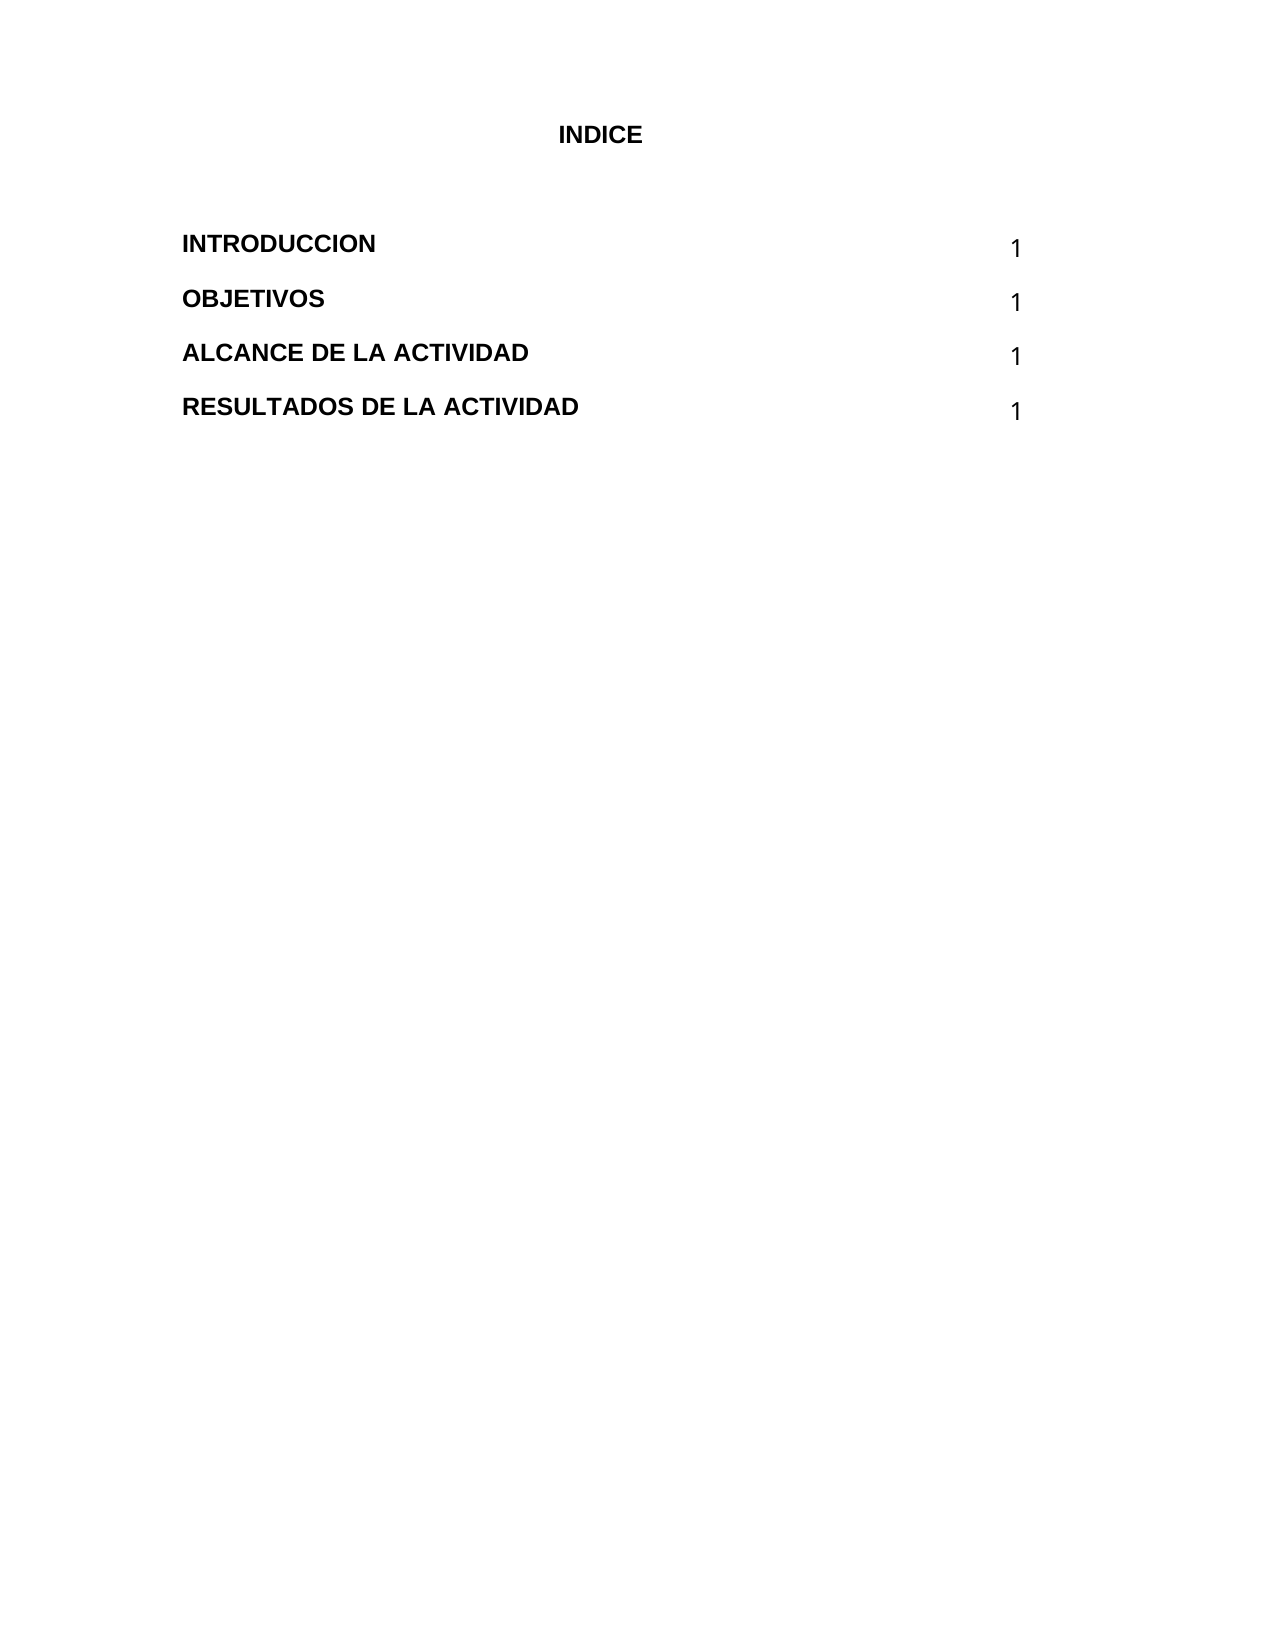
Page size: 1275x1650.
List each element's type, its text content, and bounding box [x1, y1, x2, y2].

text INDICE [412, 120, 789, 149]
